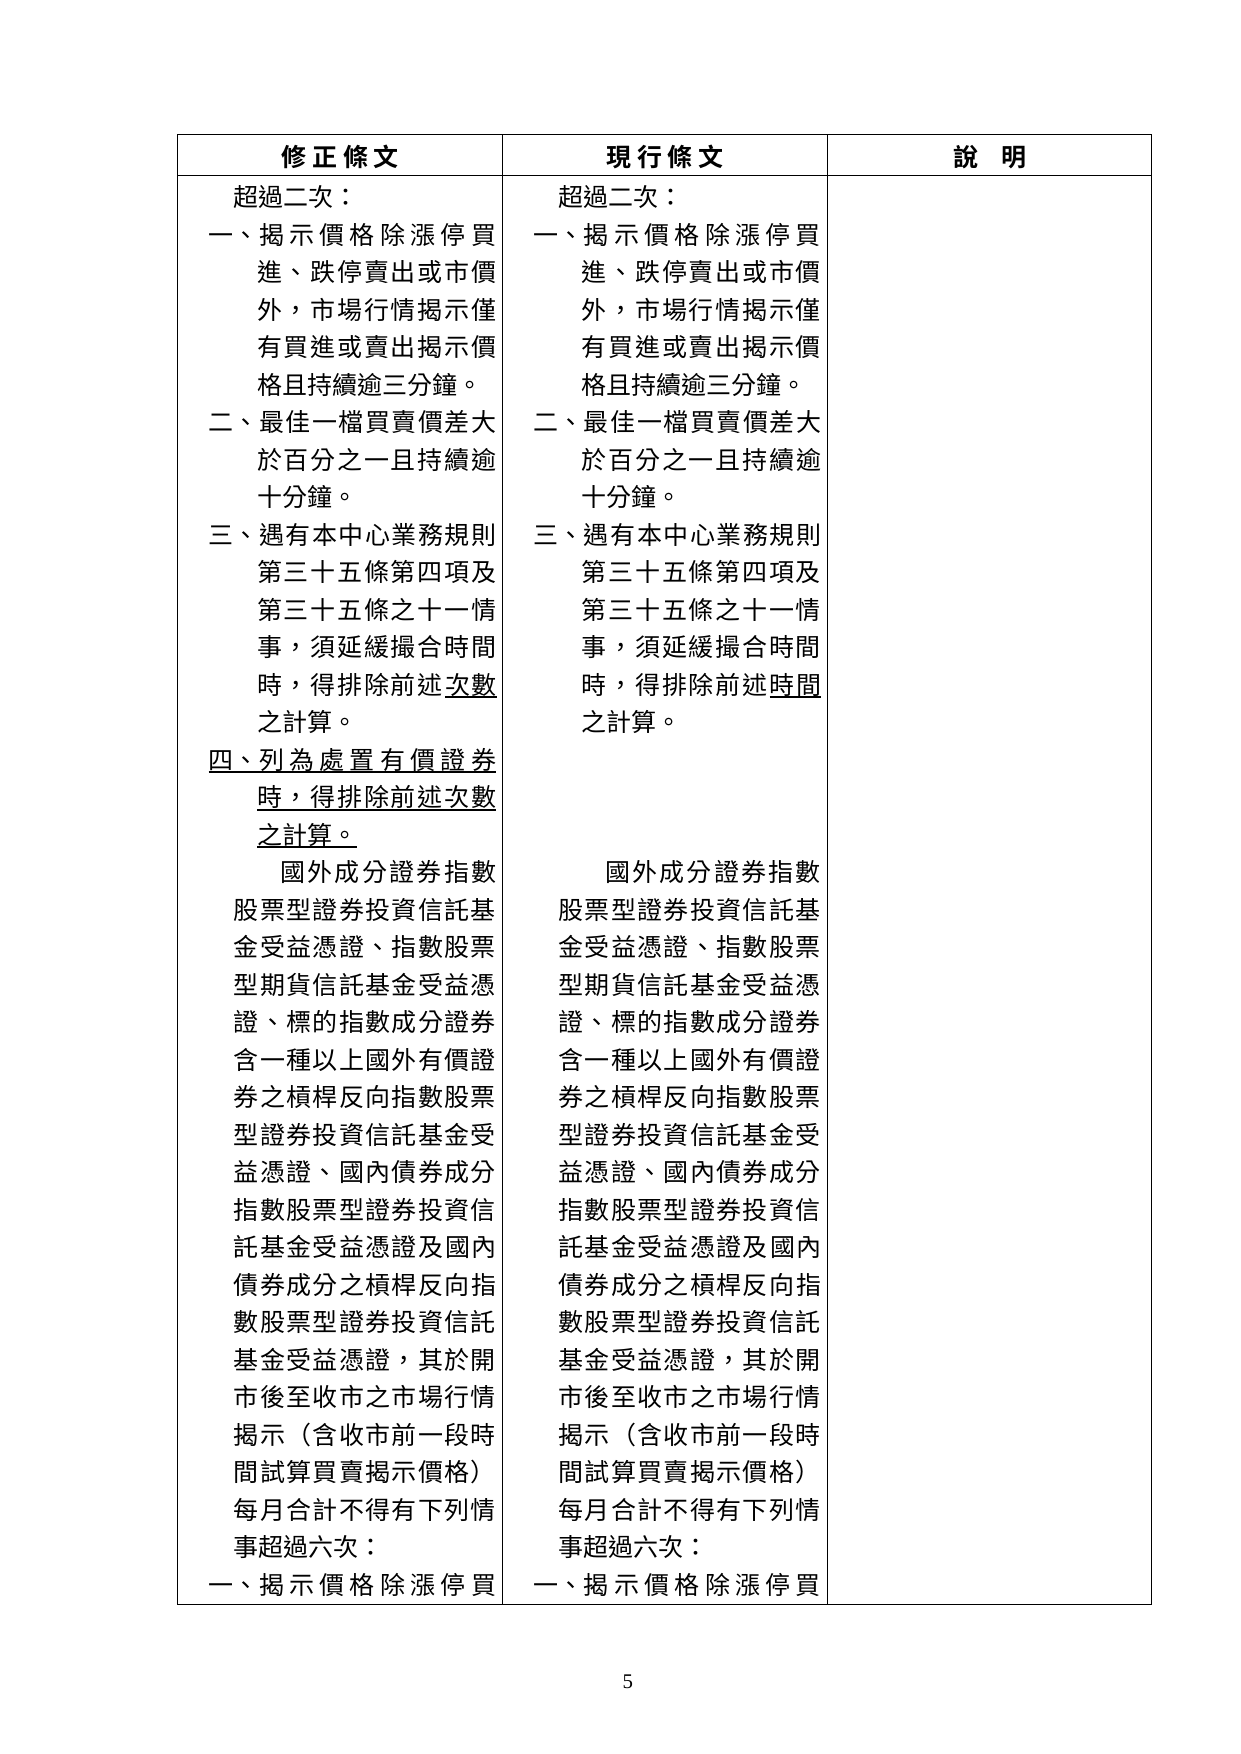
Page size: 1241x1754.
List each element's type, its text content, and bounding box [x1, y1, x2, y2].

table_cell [503, 176, 827, 1603]
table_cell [828, 176, 1151, 1603]
table_header 現 行 條 文 [503, 135, 827, 175]
table_header 修 正 條 文 [178, 135, 502, 175]
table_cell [178, 176, 502, 1603]
table_header 說 明 [828, 135, 1151, 175]
